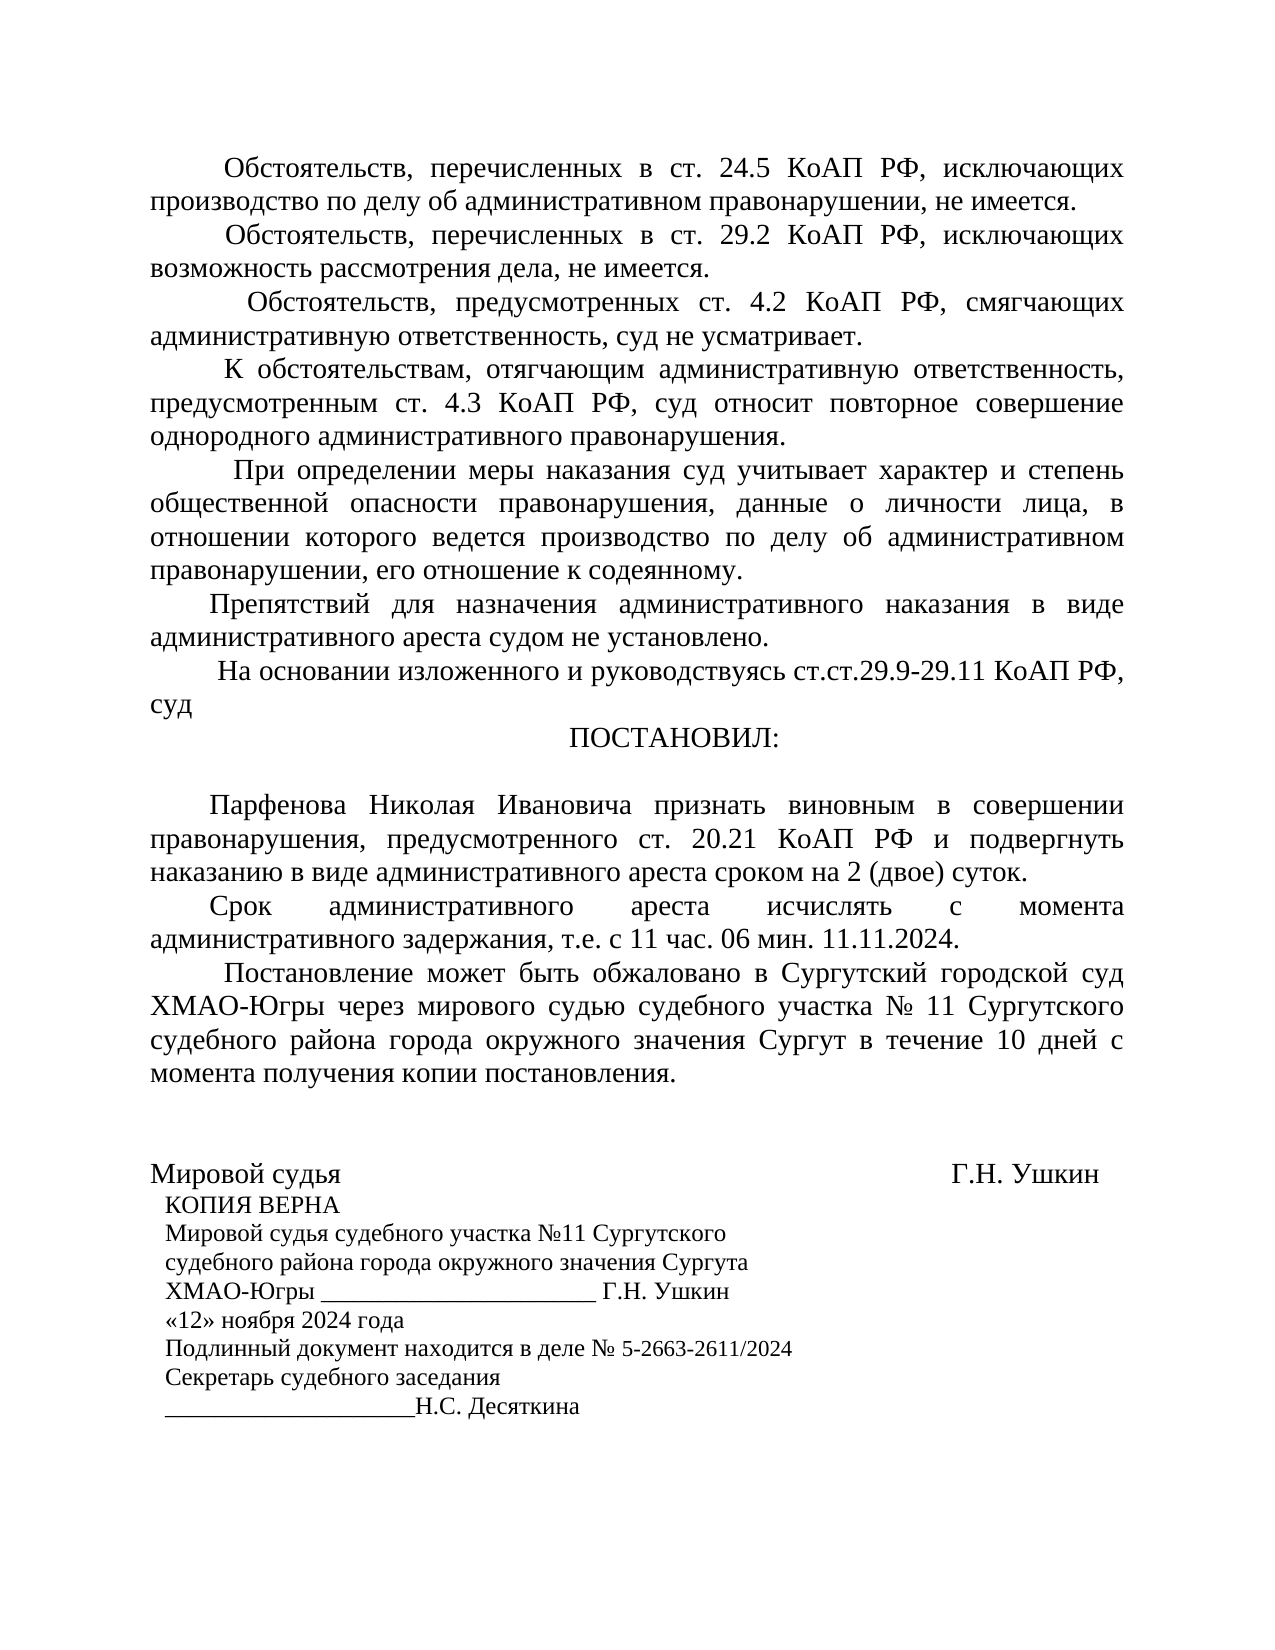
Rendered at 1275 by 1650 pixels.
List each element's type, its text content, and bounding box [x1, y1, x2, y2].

text судебного района города окружного значения Сургута [150, 1247, 1125, 1276]
text Обстоятельств, перечисленных в ст. 24.5 КоАП РФ, исключающих производство по делу об административном правонарушении, не имеется. [150, 150, 1125, 217]
text КОПИЯ ВЕРНА [150, 1190, 1125, 1218]
text Мировой судья судебного участка №11 Сургутского [150, 1218, 1125, 1247]
text Постановление может быть обжаловано в Сургутский городской суд ХМАО-Югры через мирового судью судебного участка № 11 Сургутского судебного района города окружного значения Сургут в течение 10 дней с момента получения копии постановления. [150, 955, 1125, 1089]
text ПОСТАНОВИЛ: [150, 720, 1125, 754]
text Секретарь судебного заседания [150, 1362, 1125, 1391]
text При определении меры наказания суд учитывает характер и степень общественной опасности правонарушения, данные о личности лица, в отношении которого ведется производство по делу об административном правонарушении, его отношение к содеянному. [150, 452, 1125, 586]
text Подлинный документ находится в деле № 5-2663-2611/2024 [150, 1333, 1125, 1362]
text Срок административного ареста исчислять с момента административного задержания, т.е. с 11 час. 06 мин. 11.11.2024. [150, 888, 1125, 955]
text К обстоятельствам, отягчающим административную ответственность, предусмотренным ст. 4.3 КоАП РФ, суд относит повторное совершение однородного административного правонарушения. [150, 351, 1125, 452]
text Препятствий для назначения административного наказания в виде административного ареста судом не установлено. [150, 586, 1125, 653]
text ____________________Н.С. Десяткина [150, 1391, 1125, 1420]
text Обстоятельств, перечисленных в ст. 29.2 КоАП РФ, исключающих возможность рассмотрения дела, не имеется. [150, 217, 1125, 284]
text На основании изложенного и руководствуясь ст.ст.29.9-29.11 КоАП РФ, суд [150, 653, 1125, 720]
text ХМАО-Югры ______________________ Г.Н. Ушкин [150, 1276, 1125, 1305]
text Парфенова Николая Ивановича признать виновным в совершении правонарушения, предусмотренного ст. 20.21 КоАП РФ и подвергнуть наказанию в виде административного ареста сроком на 2 (двое) суток. [150, 787, 1125, 888]
text Мировой судья Г.Н. Ушкин [150, 1156, 1125, 1190]
text Обстоятельств, предусмотренных ст. 4.2 КоАП РФ, смягчающих административную ответственность, суд не усматривает. [150, 284, 1125, 351]
text «12» ноября 2024 года [150, 1305, 1125, 1333]
